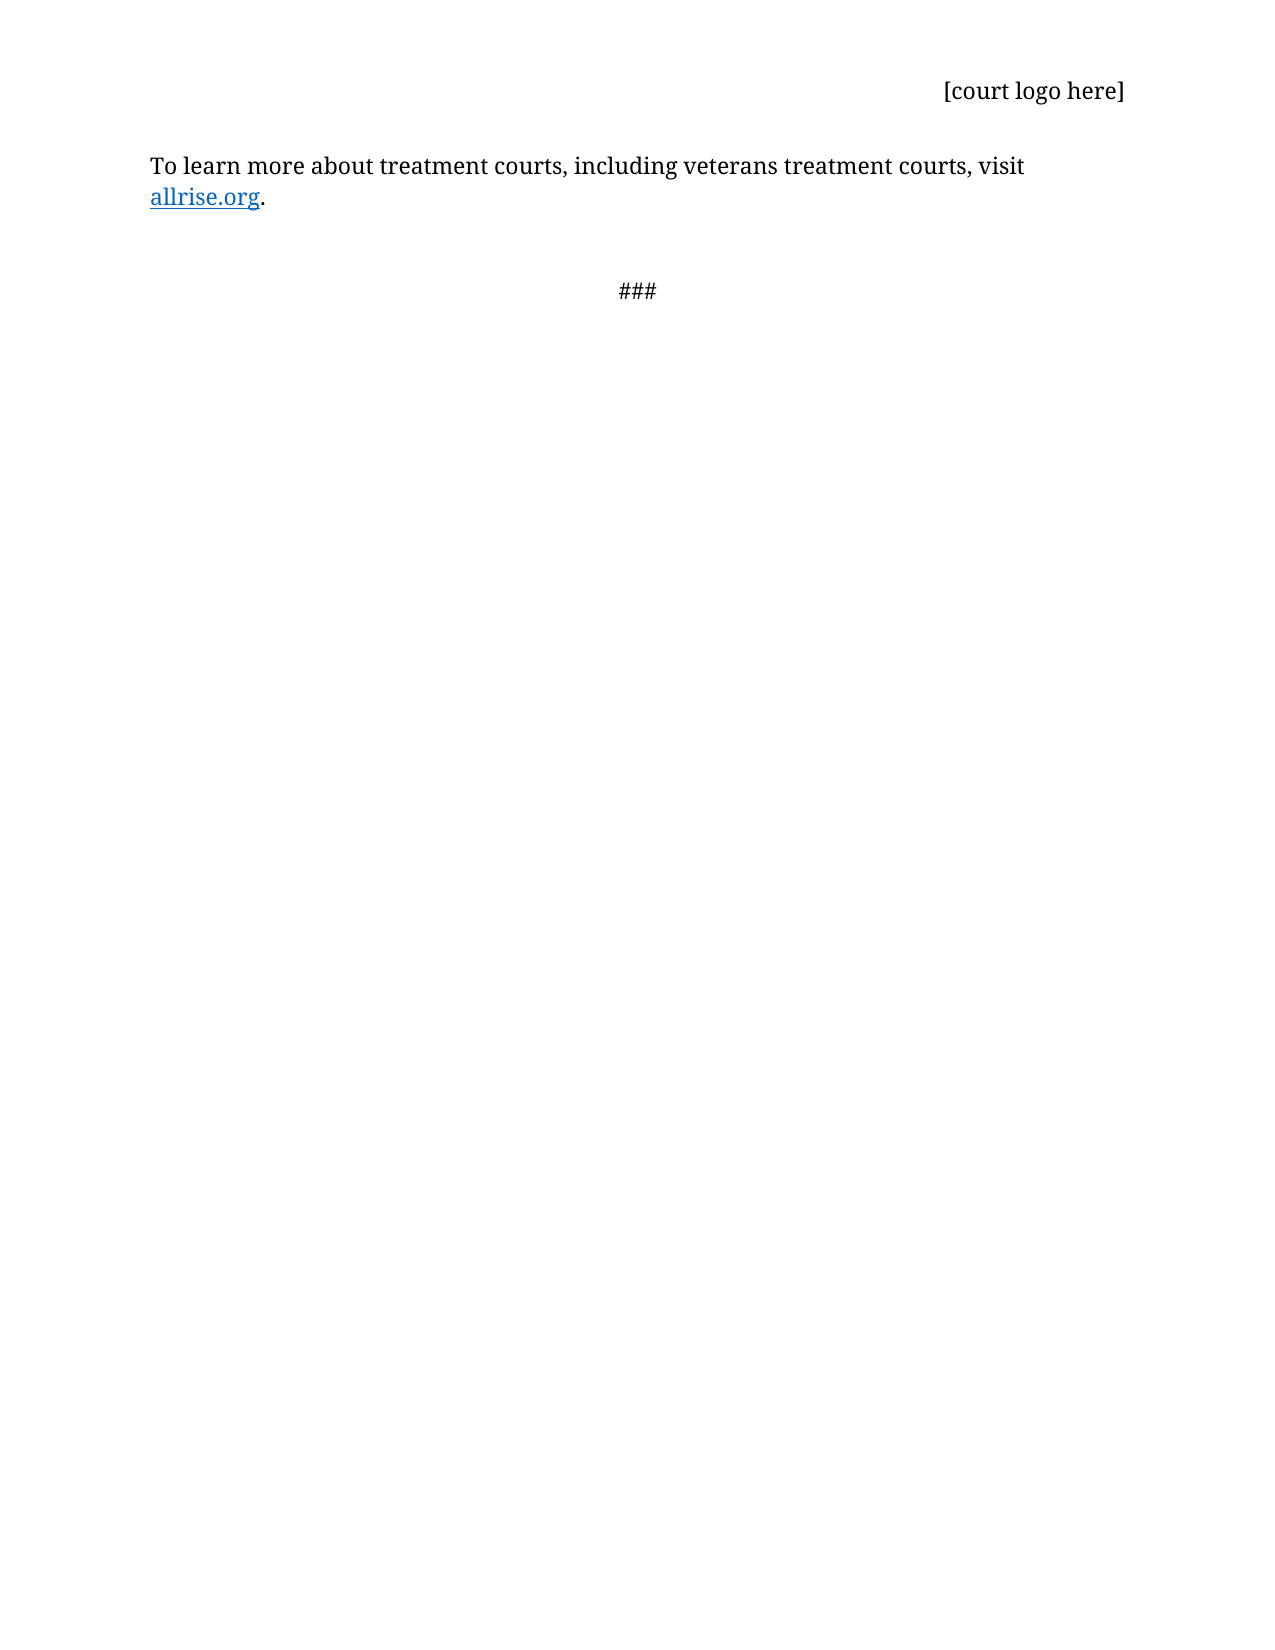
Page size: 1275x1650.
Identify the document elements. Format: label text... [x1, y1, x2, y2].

text To learn more about treatment courts, including veterans treatment courts, visit allrise.org. [150, 150, 1125, 212]
text ### [150, 275, 1125, 306]
